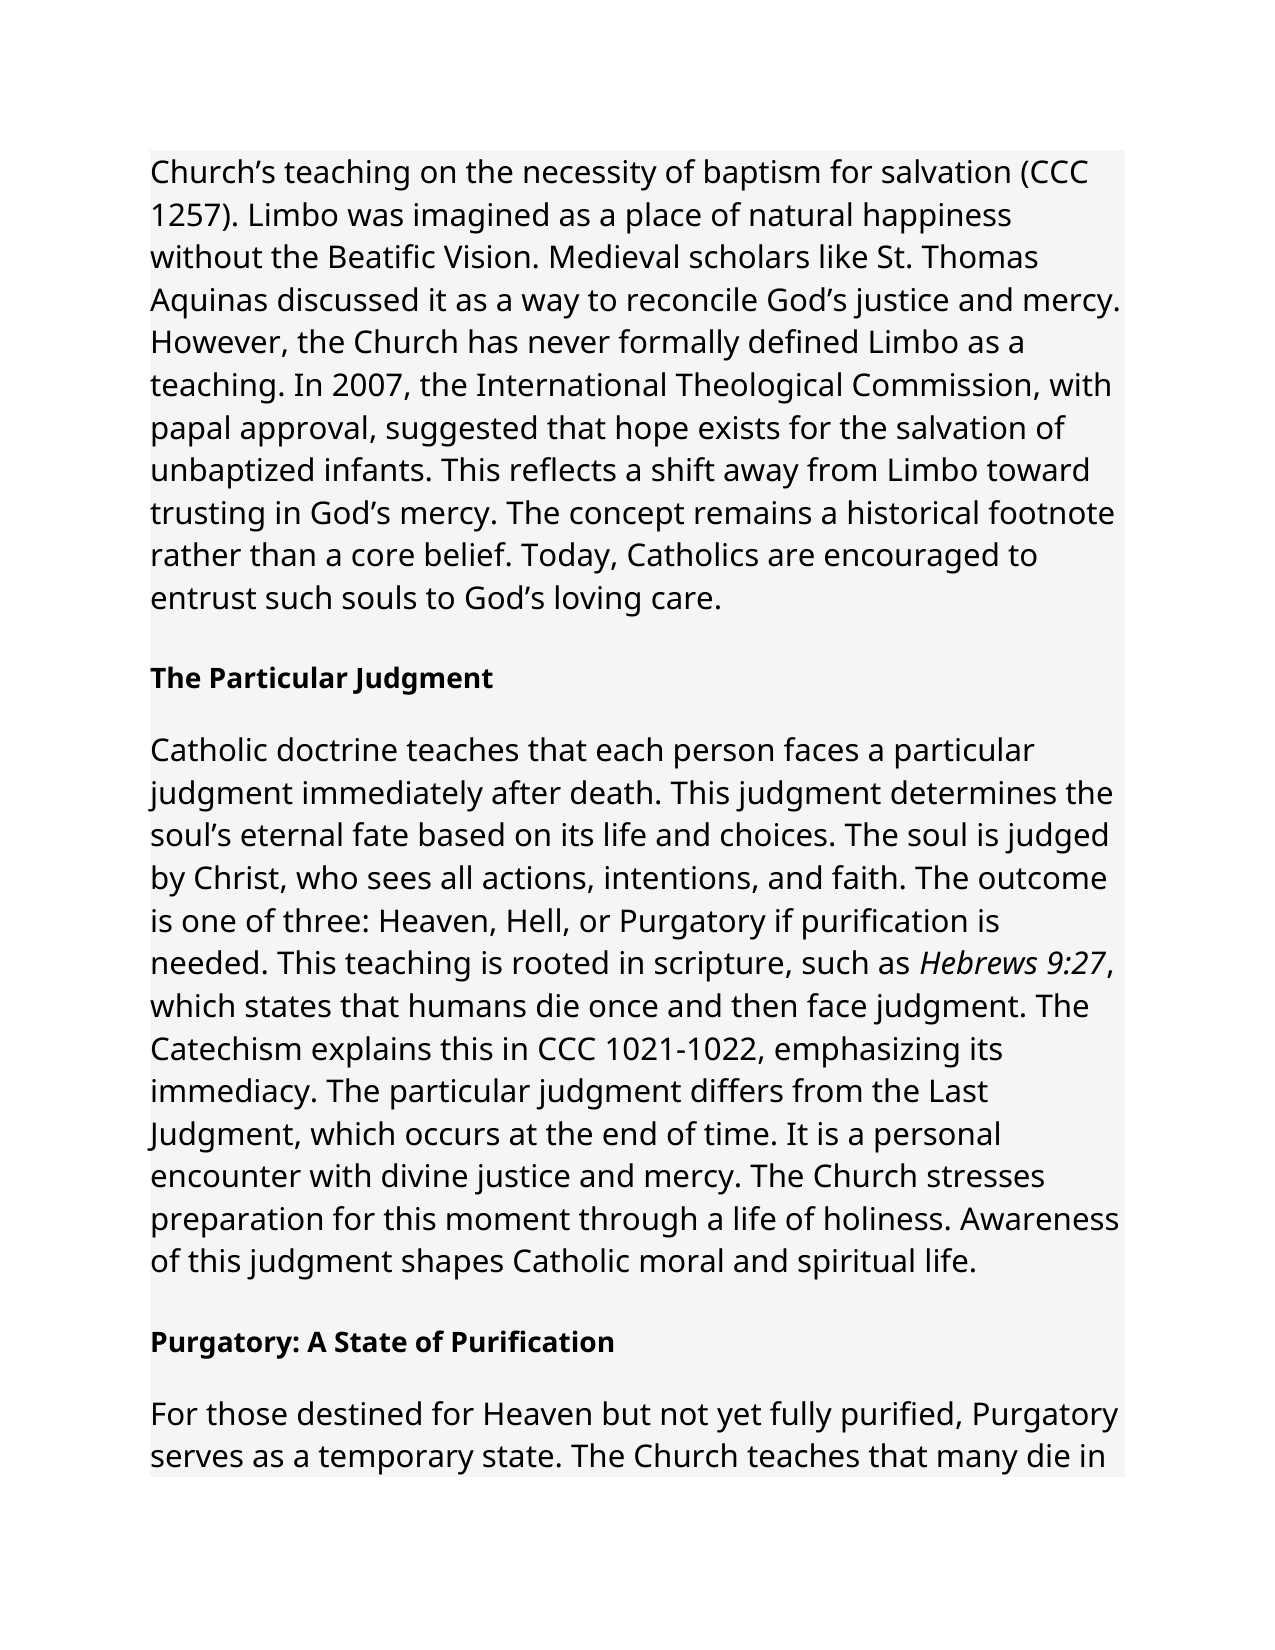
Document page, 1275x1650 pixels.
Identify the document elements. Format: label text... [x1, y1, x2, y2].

text The Particular Judgment [150, 659, 1125, 697]
text Purgatory: A State of Purification [150, 1322, 1125, 1360]
text Catholic doctrine teaches that each person faces a particular judgment immediately after death. This judgment determines the soul’s eternal fate based on its life and choices. The soul is judged by Christ, who sees all actions, intentions, and faith. The outcome is one of three: Heaven, Hell, or Purgatory if purification is needed. This teaching is rooted in scripture, such as Hebrews 9:27, which states that humans die once and then face judgment. The Catechism explains this in CCC 1021-1022, emphasizing its immediacy. The particular judgment differs from the Last Judgment, which occurs at the end of time. It is a personal encounter with divine justice and mercy. The Church stresses preparation for this moment through a life of holiness. Awareness of this judgment shapes Catholic moral and spiritual life. [150, 728, 1125, 1282]
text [150, 1392, 1125, 1477]
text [150, 150, 1125, 619]
